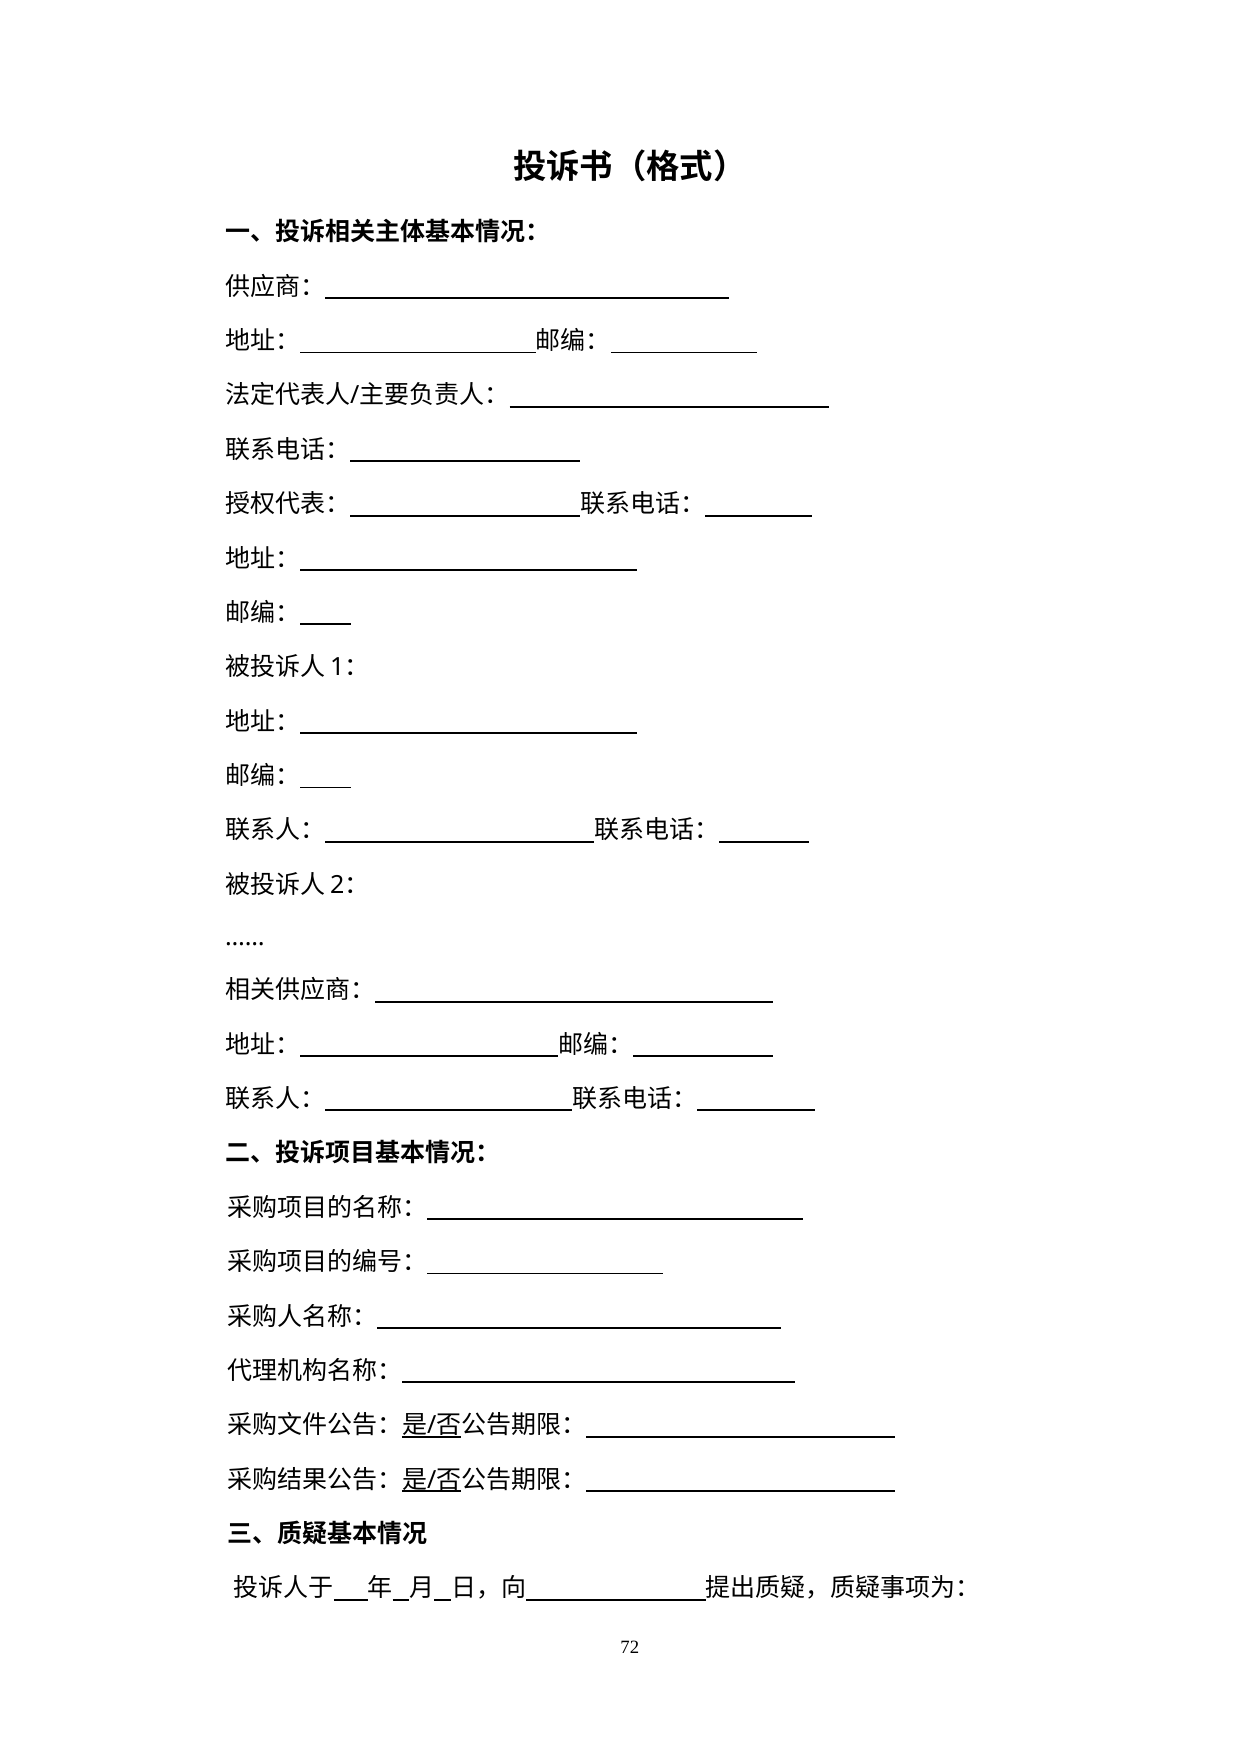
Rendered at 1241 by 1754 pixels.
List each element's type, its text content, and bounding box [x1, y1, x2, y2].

text 一、投诉相关主体基本情况： [175, 212, 1084, 248]
text 联系人： 联系电话： [175, 810, 1084, 846]
text 地址： [175, 538, 1084, 574]
text 法定代表人/主要负责人： [175, 375, 1084, 411]
text 邮编： [175, 592, 1084, 629]
text 代理机构名称： [178, 1350, 1084, 1387]
text 联系电话： [175, 429, 1084, 466]
text 联系人： 联系电话： [175, 1078, 1084, 1115]
text 地址： 邮编： [175, 1024, 1084, 1060]
text 采购项目的编号： [178, 1242, 1084, 1278]
text 投诉书（格式） [175, 139, 1084, 188]
text 被投诉人1： [175, 647, 1084, 683]
text 地址： [175, 701, 1084, 737]
text 地址： 邮编： [175, 321, 1084, 357]
text 采购项目的名称： [178, 1187, 1084, 1223]
text 供应商： [175, 266, 1084, 302]
text 投诉人于 年 月 日，向 提出质疑，质疑事项为： [177, 1568, 1084, 1604]
text 被投诉人2： [175, 864, 1084, 901]
text 授权代表： 联系电话： [175, 484, 1084, 520]
text 采购文件公告：是/否公告期限： [178, 1405, 1084, 1441]
text 相关供应商： [175, 970, 1084, 1006]
text 采购人名称： [178, 1296, 1084, 1332]
text 二、投诉项目基本情况： [175, 1133, 1084, 1169]
text 采购结果公告：是/否公告期限： [178, 1459, 1084, 1495]
text 三、质疑基本情况 [178, 1513, 1084, 1550]
text 邮编： [175, 756, 1084, 792]
text …… [175, 919, 1084, 953]
